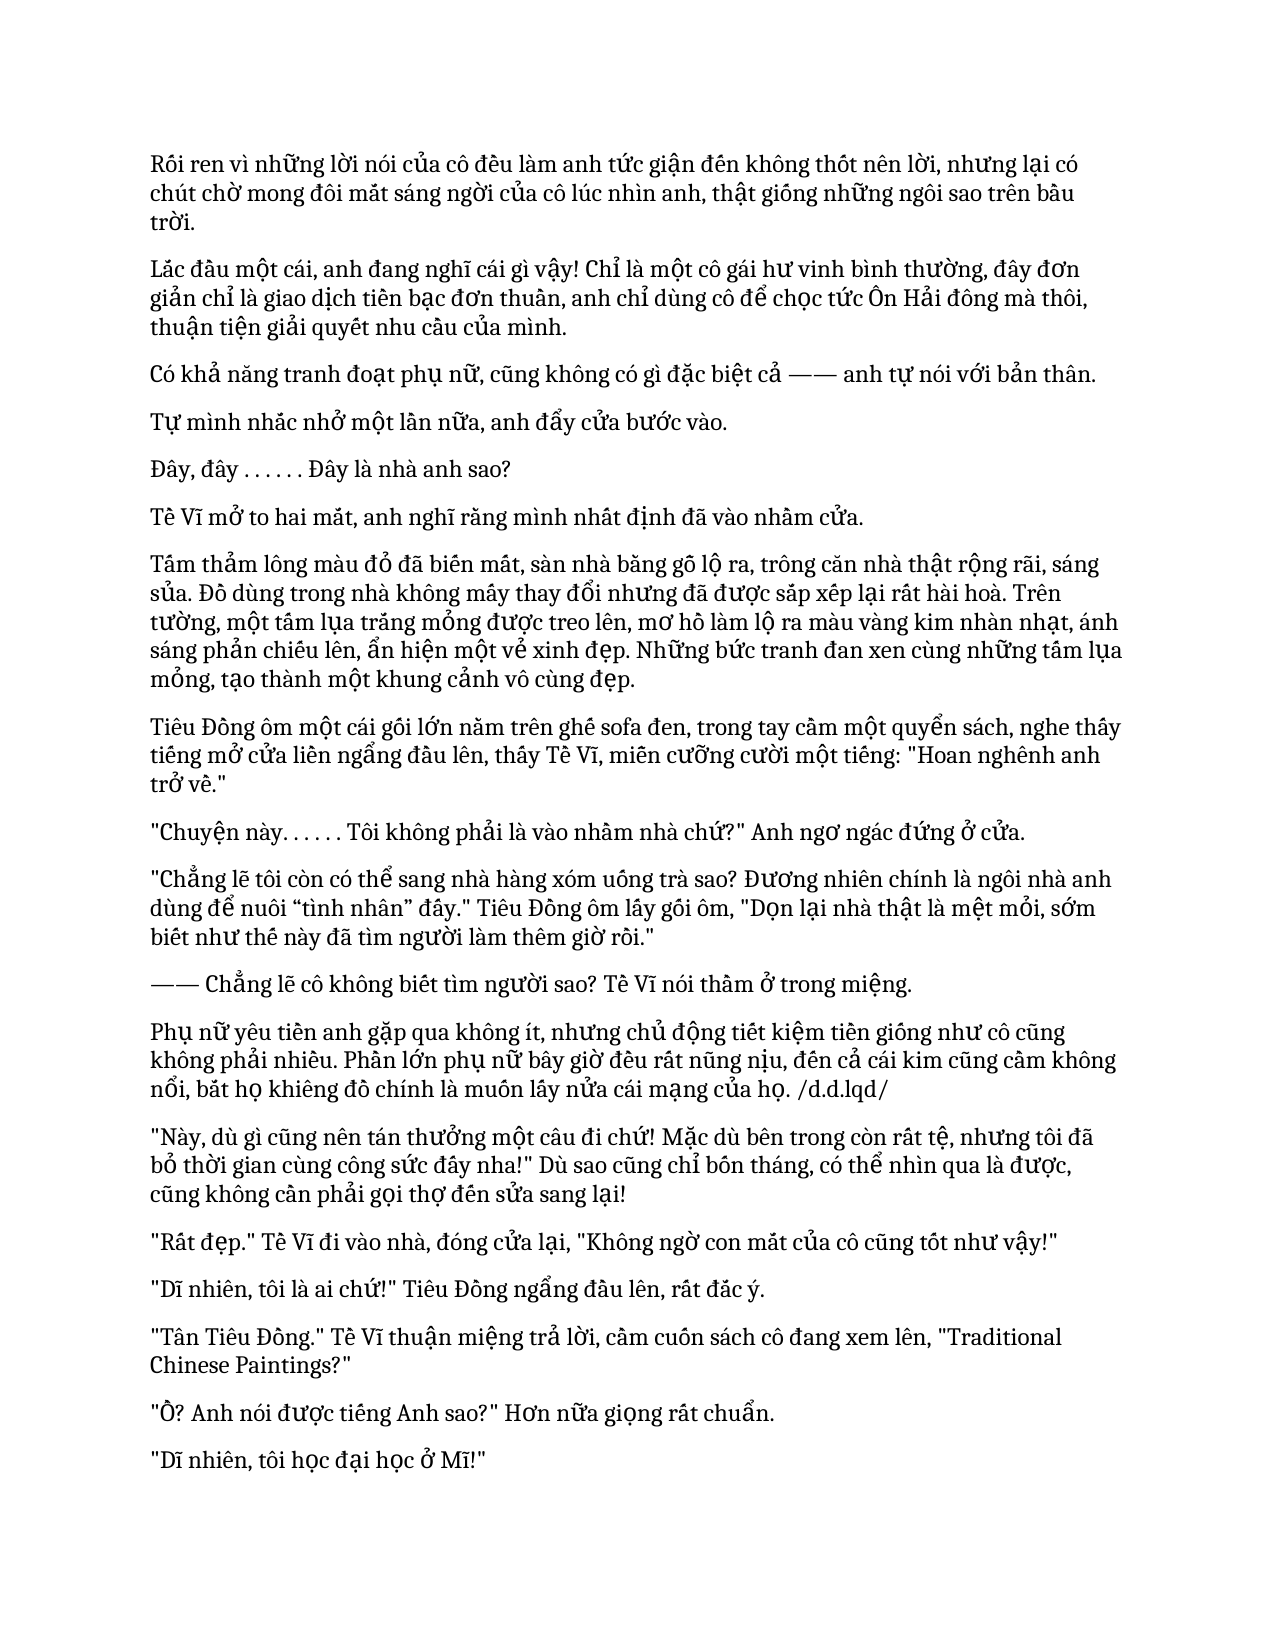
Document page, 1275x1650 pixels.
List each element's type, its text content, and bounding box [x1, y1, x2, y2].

text Tấm thảm lông màu đỏ đã biến mất, sàn nhà bằng gỗ lộ ra, trông căn nhà thật rộng rãi, sáng sủa. Đồ dùng trong nhà không mấy thay đổi nhưng đã được sắp xếp lại rất hài hoà. Trên tường, một tấm lụa trắng mỏng được treo lên, mơ hồ làm lộ ra màu vàng kim nhàn nhạt, ánh sáng phản chiếu lên, ẩn hiện một vẻ xinh đẹp. Những bức tranh đan xen cùng những tấm lụa mỏng, tạo thành một khung cảnh vô cùng đẹp. [150, 550, 1125, 694]
text "Chẳng lẽ tôi còn có thể sang nhà hàng xóm uống trà sao? Đương nhiên chính là ngôi nhà anh dùng để nuôi “tình nhân” đấy." Tiêu Đồng ôm lấy gối ôm, "Dọn lại nhà thật là mệt mỏi, sớm biết như thế này đã tìm người làm thêm giờ rồi." [150, 865, 1125, 951]
text Tiêu Đồng ôm một cái gối lớn nằm trên ghế sofa đen, trong tay cầm một quyển sách, nghe thấy tiếng mở cửa liền ngẩng đầu lên, thấy Tề Vĩ, miễn cưỡng cười một tiếng: "Hoan nghênh anh trở về." [150, 712, 1125, 799]
text "Này, dù gì cũng nên tán thưởng một câu đi chứ! Mặc dù bên trong còn rất tệ, nhưng tôi đã bỏ thời gian cùng công sức đấy nha!" Dù sao cũng chỉ bốn tháng, có thể nhìn qua là được, cũng không cần phải gọi thợ đến sửa sang lại! [150, 1122, 1125, 1209]
text Tự mình nhắc nhở một lần nữa, anh đẩy cửa bước vào. [150, 407, 1125, 436]
text Tề Vĩ mở to hai mắt, anh nghĩ rằng mình nhất định đã vào nhầm cửa. [150, 502, 1125, 531]
text Phụ nữ yêu tiền anh gặp qua không ít, nhưng chủ động tiết kiệm tiền giống như cô cũng không phải nhiều. Phần lớn phụ nữ bây giờ đều rất nũng nịu, đến cả cái kim cũng cầm không nổi, bắt họ khiêng đồ chính là muốn lấy nửa cái mạng của họ. /d.d.lqd/ [150, 1017, 1125, 1104]
text "Chuyện này. . . . . . Tôi không phải là vào nhầm nhà chứ?" Anh ngơ ngác đứng ở cửa. [150, 817, 1125, 846]
text "Dĩ nhiên, tôi học đại học ở Mĩ!" [150, 1446, 1125, 1475]
text "Ồ? Anh nói được tiếng Anh sao?" Hơn nữa giọng rất chuẩn. [150, 1399, 1125, 1427]
text Rối ren vì những lời nói của cô đều làm anh tức giận đến không thốt nên lời, nhưng lại có chút chờ mong đôi mắt sáng ngời của cô lúc nhìn anh, thật giống những ngôi sao trên bầu trời. [150, 150, 1125, 236]
text —— Chẳng lẽ cô không biết tìm người sao? Tề Vĩ nói thầm ở trong miệng. [150, 970, 1125, 999]
text "Dĩ nhiên, tôi là ai chứ!" Tiêu Đồng ngẩng đầu lên, rất đắc ý. [150, 1275, 1125, 1304]
text Đây, đây . . . . . . Đây là nhà anh sao? [150, 455, 1125, 484]
text "Tân Tiêu Đồng." Tề Vĩ thuận miệng trả lời, cầm cuốn sách cô đang xem lên, "Traditional Chinese Paintings?" [150, 1322, 1125, 1380]
text Lắc đầu một cái, anh đang nghĩ cái gì vậy! Chỉ là một cô gái hư vinh bình thường, đây đơn giản chỉ là giao dịch tiền bạc đơn thuần, anh chỉ dùng cô để chọc tức Ôn Hải đông mà thôi, thuận tiện giải quyết nhu cầu của mình. [150, 255, 1125, 341]
text Có khả năng tranh đoạt phụ nữ, cũng không có gì đặc biệt cả —— anh tự nói với bản thân. [150, 360, 1125, 389]
text "Rất đẹp." Tề Vĩ đi vào nhà, đóng cửa lại, "Không ngờ con mắt của cô cũng tốt như vậy!" [150, 1227, 1125, 1256]
